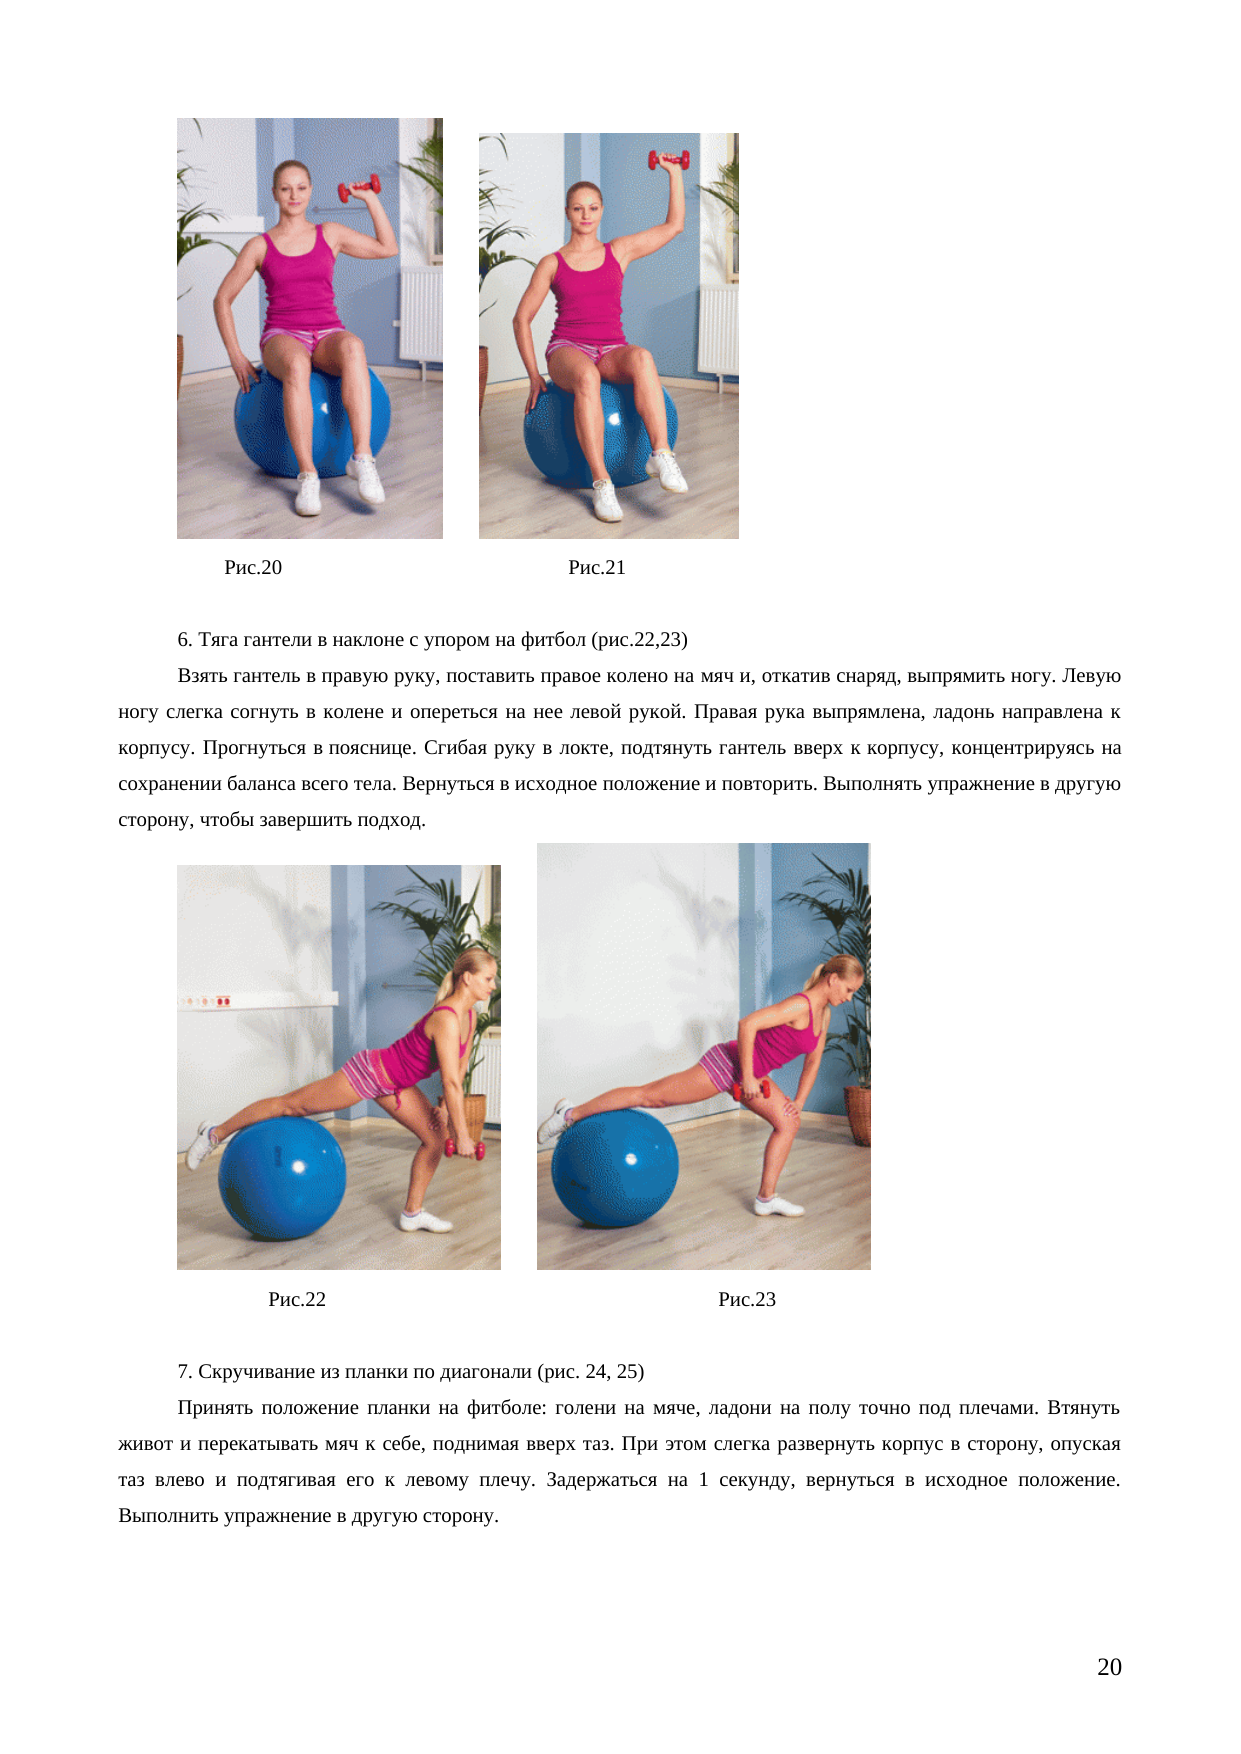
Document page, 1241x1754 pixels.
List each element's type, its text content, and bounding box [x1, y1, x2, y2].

picture [479, 133, 739, 539]
picture [177, 118, 443, 539]
text Рис.20 Рис.21 [118, 555, 1122, 579]
text 6. Тяга гантели в наклоне с упором на фитбол (рис.22,23) [118, 627, 1122, 651]
text 7. Скручивание из планки по диагонали (рис. 24, 25) [118, 1359, 1122, 1383]
text Принять положение планки на фитболе: голени на мяче, ладони на полу точно под плечами. Втянуть живот и перекатывать мяч к себе, поднимая вверх таз. При этом слегка развернуть корпус в сторону, опуская таз влево и подтягивая его к левому плечу. Задержаться на 1 секунду, вернуться в исходное положение. Выполнить упражнение в другую сторону. [118, 1395, 1122, 1527]
picture [537, 843, 871, 1270]
picture [177, 865, 501, 1270]
text Рис.22 Рис.23 [118, 1287, 1122, 1311]
text Взять гантель в правую руку, поставить правое колено на мяч и, откатив снаряд, выпрямить ногу. Левую ногу слегка согнуть в колене и опереться на нее левой рукой. Правая рука выпрямлена, ладонь направлена к корпусу. Прогнуться в пояснице. Сгибая руку в локте, подтянуть гантель вверх к корпусу, концентрируясь на сохранении баланса всего тела. Вернуться в исходное положение и повторить. Выполнять упражнение в другую сторону, чтобы завершить подход. [118, 663, 1122, 831]
